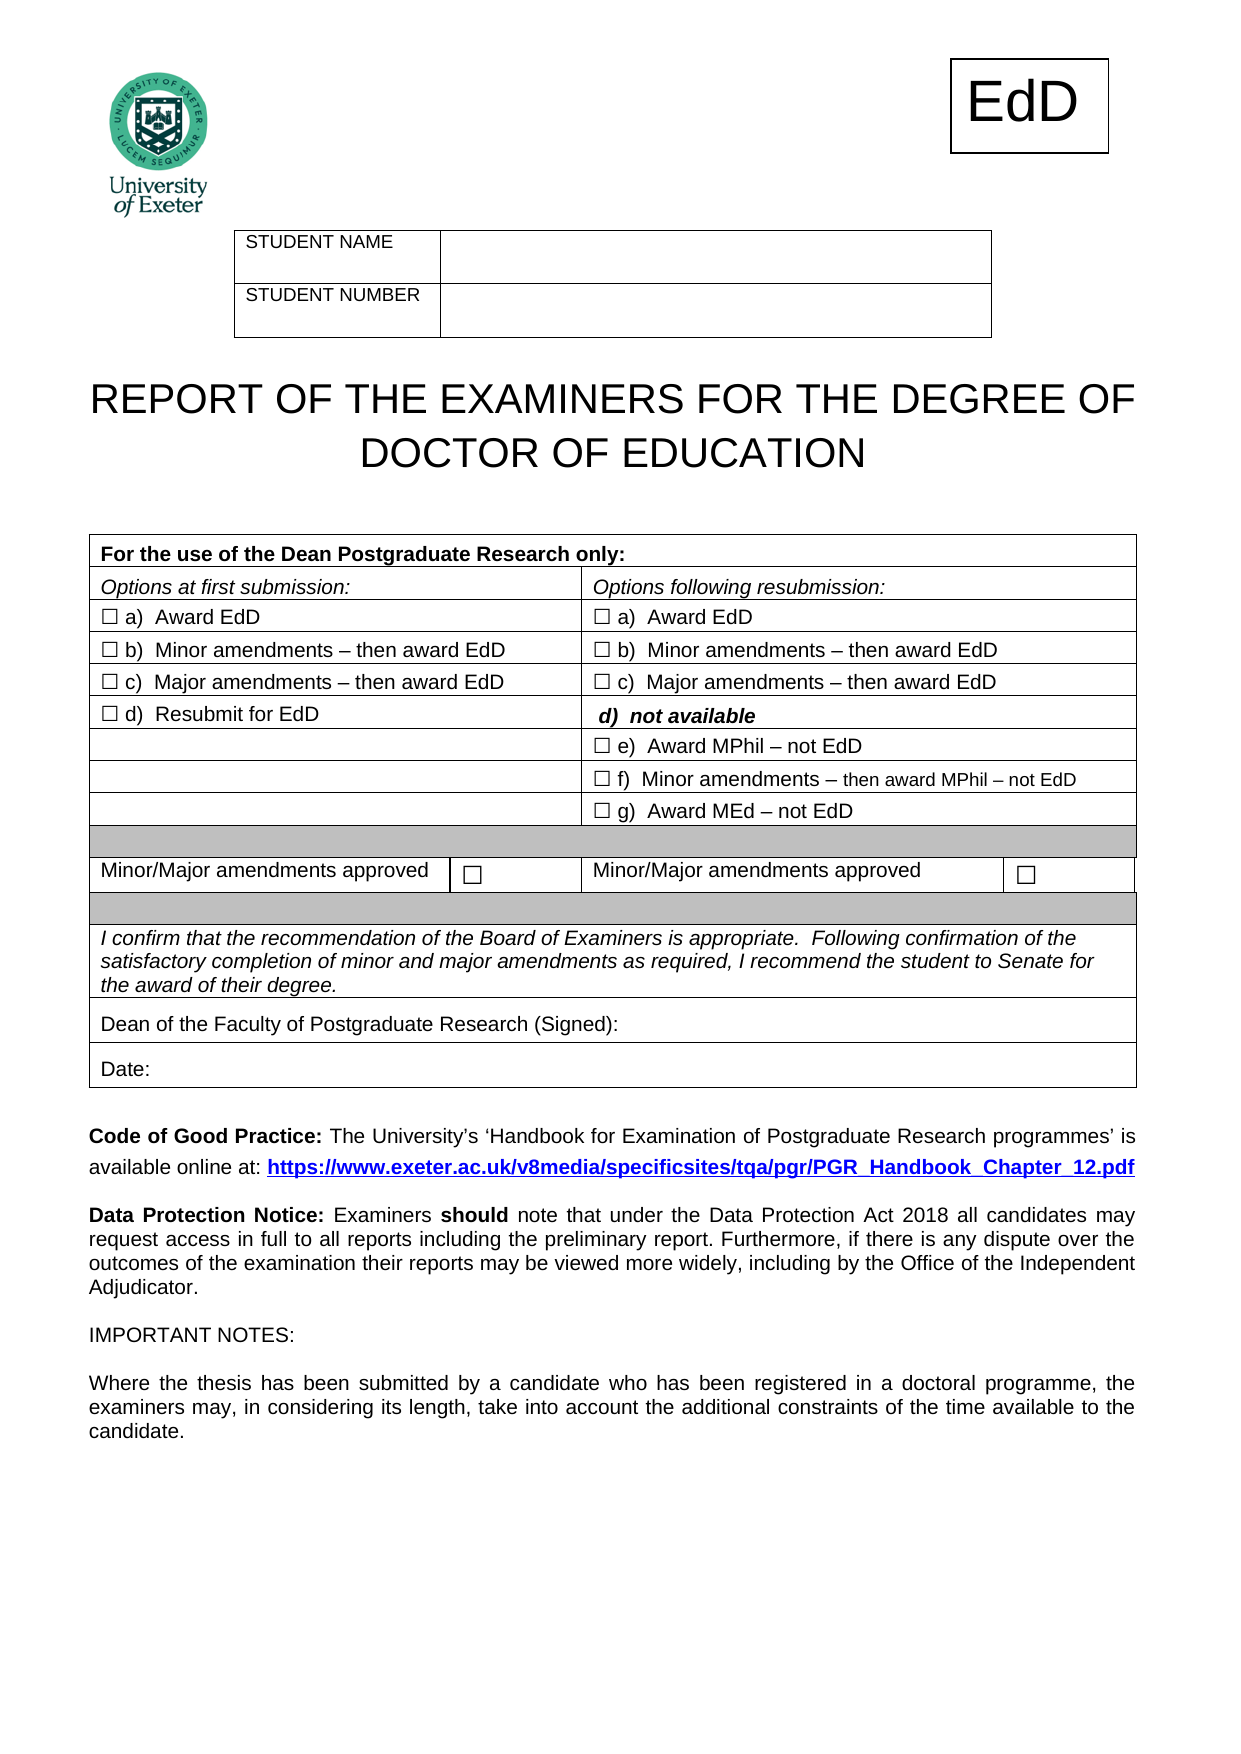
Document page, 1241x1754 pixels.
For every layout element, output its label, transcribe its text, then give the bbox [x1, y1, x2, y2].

table_cell Minor/Major amendments approved [582, 858, 1003, 892]
table_cell [90, 826, 1136, 857]
table_cell Options following resubmission: [582, 567, 1136, 598]
table_cell a) Award EdD [90, 600, 581, 631]
text Where the thesis has been submitted by a candidate who has been registered in a doctoral programme, the examiners may, in considering its length, take into account the additional constraints of the time available to the candidate. [89, 1371, 1137, 1442]
table_cell b) Minor amendments – then award EdD [582, 632, 1136, 663]
text IMPORTANT NOTES: [89, 1323, 1137, 1347]
table_cell [90, 893, 1136, 924]
table_cell STUDENT NUMBER [235, 284, 440, 337]
table_cell I confirm that the recommendation of the Board of Examiners is appropriate. Following confirmation of the satisfactory completion of minor and major amendments as required, I recommend the student to Senate for the award of their degree. [90, 925, 1136, 997]
table_cell e) Award MPhil – not EdD [582, 729, 1136, 760]
text Code of Good Practice: The University’s ‘Handbook for Examination of Postgraduate Research programmes’ is available online at: https://www.exeter.ac.uk/v8media/specificsites/tqa/pgr/PGR_Handbook_Chapter_12.pdf [89, 1117, 1137, 1179]
table_cell b) Minor amendments – then award EdD [90, 632, 581, 663]
table_cell a) Award EdD [582, 600, 1136, 631]
table_cell c) Major amendments – then award EdD [90, 664, 581, 695]
picture [88, 59, 230, 231]
subtitle DOCTOR OF EDUCATION [89, 428, 1137, 476]
table_cell [90, 793, 581, 824]
text Data Protection Notice: Examiners should note that under the Data Protection Act 2018 all candidates may request access in full to all reports including the preliminary report. Furthermore, if there is any dispute over the outcomes of the examination their reports may be viewed more widely, including by the Office of the Independent Adjudicator. [89, 1203, 1137, 1299]
table_cell [90, 729, 581, 760]
table_cell Options at first submission: [90, 567, 581, 598]
table_cell d) Resubmit for EdD [90, 696, 581, 728]
table_cell [441, 284, 991, 337]
table_header STUDENT NAME [235, 231, 440, 283]
subtitle REPORT OF THE EXAMINERS FOR THE DEGREE OF [89, 375, 1137, 423]
table_cell d) not available [582, 696, 1136, 728]
table_header For the use of the Dean Postgraduate Research only: [90, 535, 1136, 566]
table_cell Date: [90, 1043, 1136, 1087]
table_cell Dean of the Faculty of Postgraduate Research (Signed): [90, 998, 1136, 1042]
table_cell f) Minor amendments – then award MPhil – not EdD [582, 761, 1136, 792]
table_header [441, 231, 991, 283]
table_cell Minor/Major amendments approved [90, 858, 449, 892]
table_cell c) Major amendments – then award EdD [582, 664, 1136, 695]
table_cell [90, 761, 581, 792]
table_cell g) Award MEd – not EdD [582, 793, 1136, 824]
